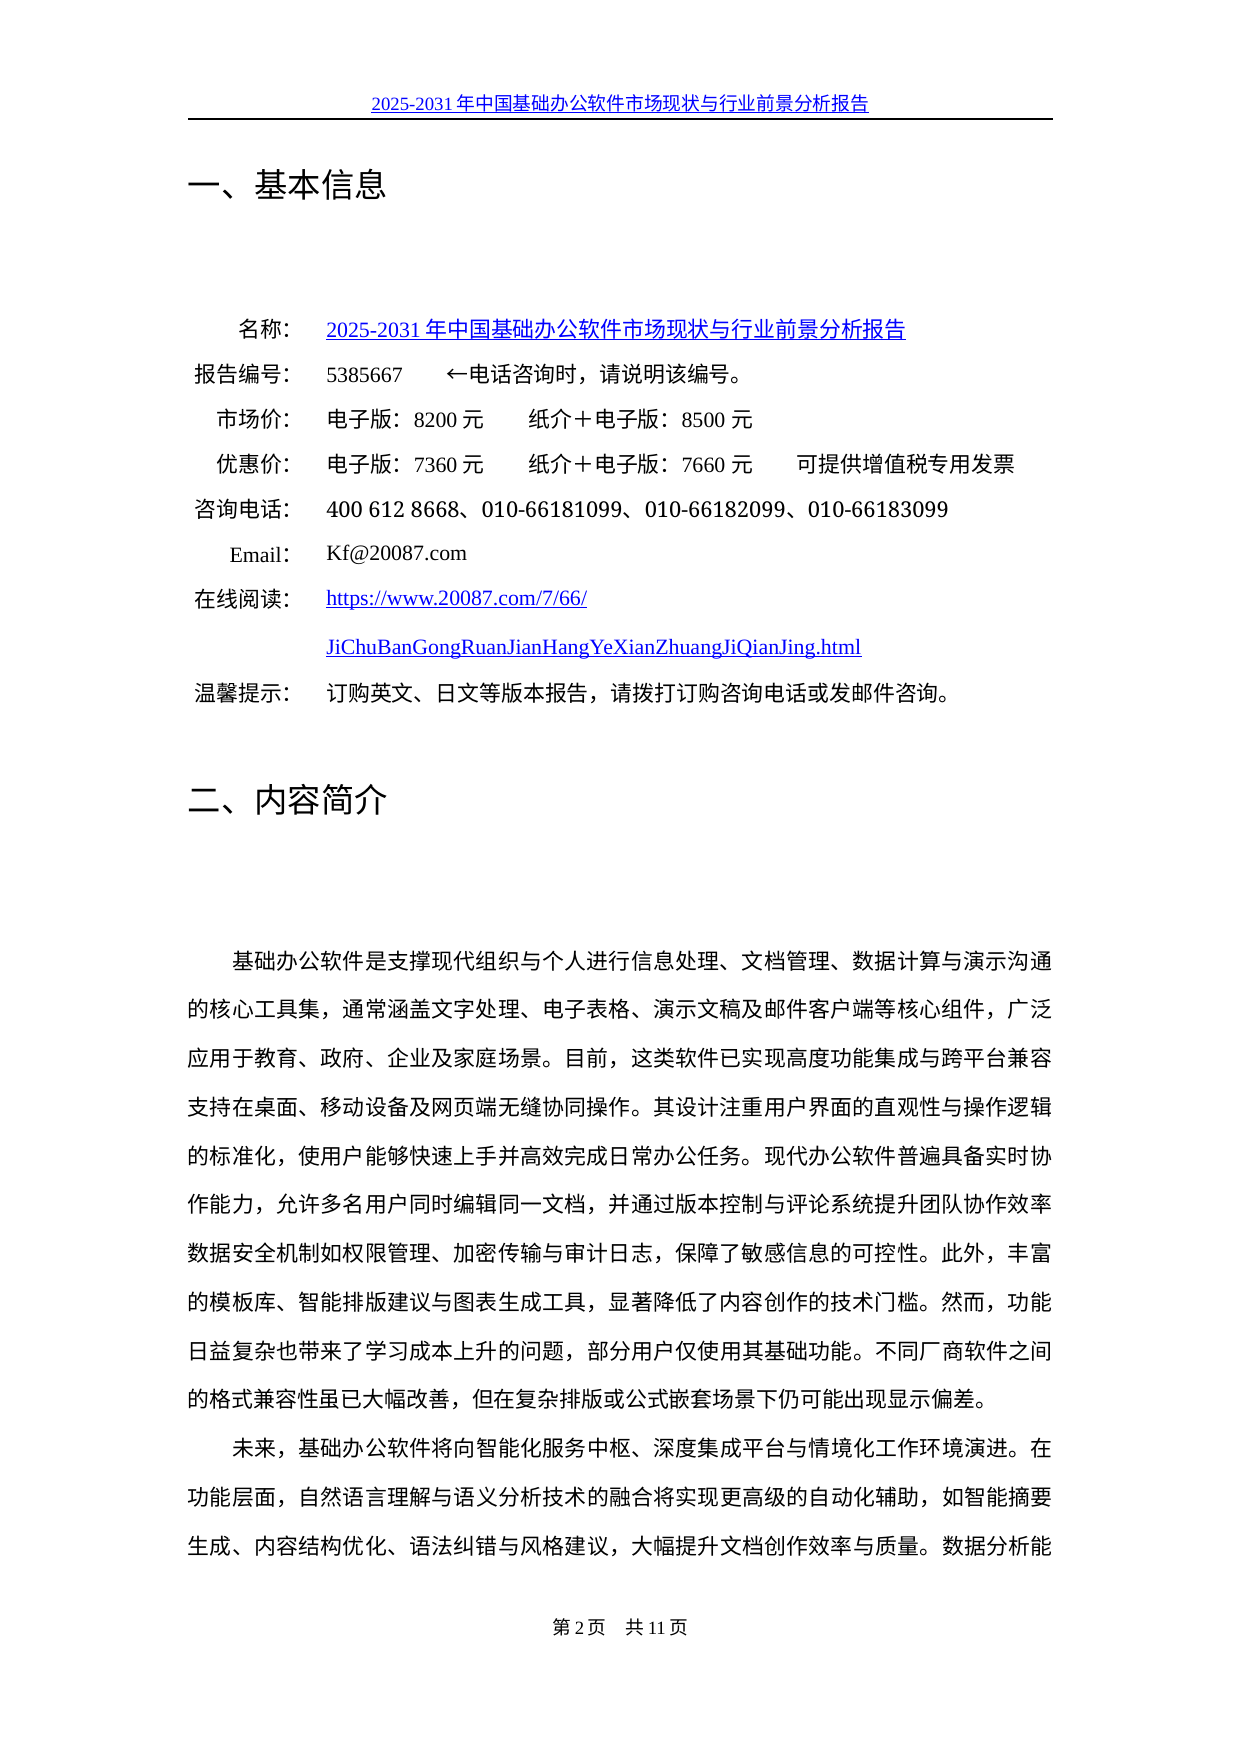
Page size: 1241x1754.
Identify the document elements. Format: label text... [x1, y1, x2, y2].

table_header 2025-2031年中国基础办公软件市场现状与行业前景分析报告 [315, 312, 1073, 357]
table_cell 电子版：8200 元 纸介＋电子版：8500 元 [315, 402, 1073, 447]
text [187, 943, 1053, 1561]
table_cell 温馨提示： [167, 675, 315, 720]
table_cell 市场价： [167, 402, 315, 447]
table_cell 报告编号： [167, 357, 315, 402]
table_cell 订购英文、日文等版本报告，请拨打订购咨询电话或发邮件咨询。 [315, 675, 1073, 720]
table_cell 电子版：7360 元 纸介＋电子版：7660 元 可提供增值税专用发票 [315, 447, 1073, 492]
table_cell 优惠价： [167, 447, 315, 492]
table_cell Email： [167, 537, 315, 582]
table_cell 5385667 ←电话咨询时，请说明该编号。 [315, 357, 1073, 402]
table_cell Kf@20087.com [315, 537, 1073, 582]
title 一、基本信息 [187, 150, 1053, 215]
table_cell 400 612 8668、010-66181099、010-66182099、010-66183099 [315, 492, 1073, 537]
table_header 名称： [167, 312, 315, 357]
table_cell 在线阅读： [167, 582, 315, 675]
table_cell [315, 582, 1073, 675]
title 二、内容简介 [187, 766, 1053, 831]
table_cell 咨询电话： [167, 492, 315, 537]
